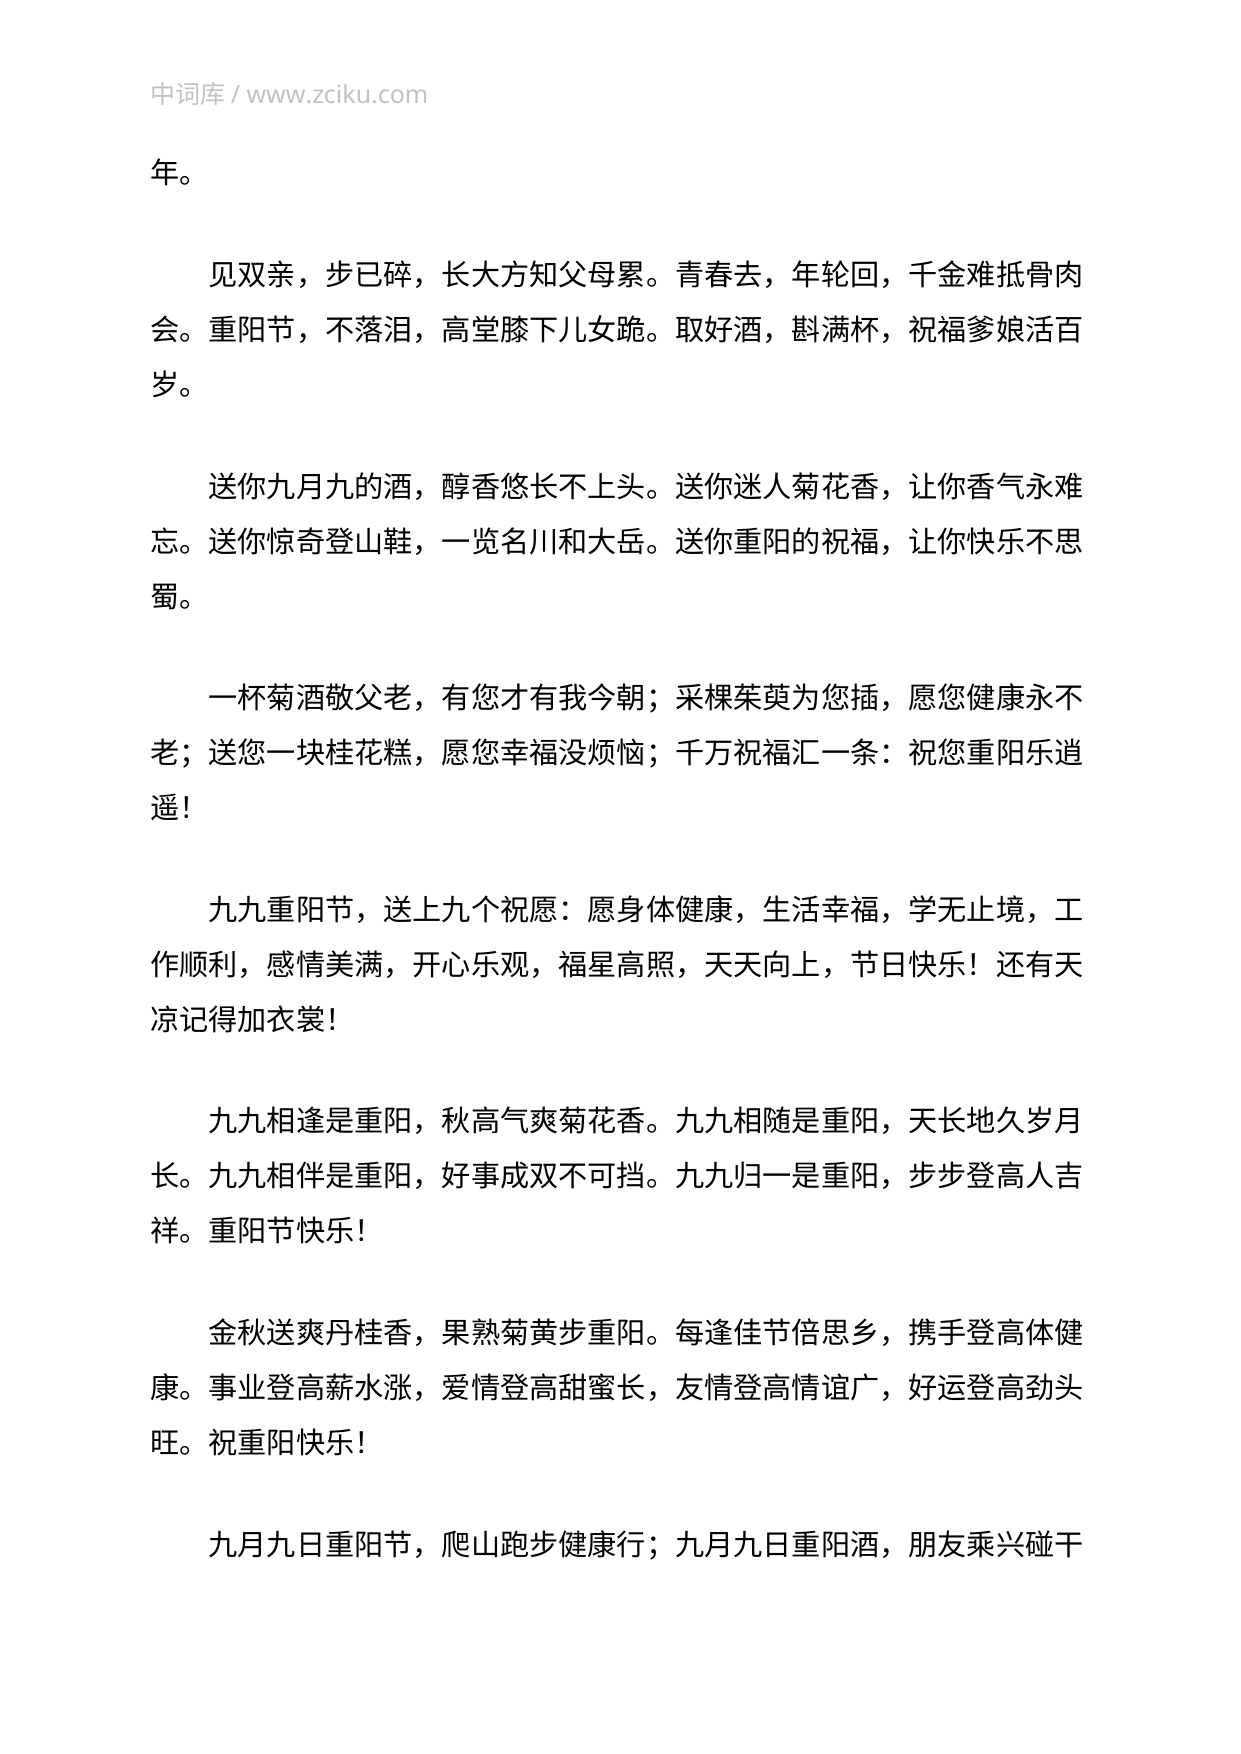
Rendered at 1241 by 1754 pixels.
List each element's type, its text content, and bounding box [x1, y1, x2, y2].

text 金秋送爽丹桂香，果熟菊黄步重阳。每逢佳节倍思乡，携手登高体健康。事业登高薪水涨，爱情登高甜蜜长，友情登高情谊广，好运登高劲头旺。祝重阳快乐！ [150, 1309, 1090, 1462]
text 九九重阳节，送上九个祝愿：愿身体健康，生活幸福，学无止境，工作顺利，感情美满，开心乐观，福星高照，天天向上，节日快乐！还有天凉记得加衣裳！ [150, 886, 1090, 1038]
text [150, 1521, 1090, 1563]
text 见双亲，步已碎，长大方知父母累。青春去，年轮回，千金难抵骨肉会。重阳节，不落泪，高堂膝下儿女跪。取好酒，斟满杯，祝福爹娘活百岁。 [150, 252, 1090, 404]
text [150, 150, 1090, 192]
text 一杯菊酒敬父老，有您才有我今朝；采棵茱萸为您插，愿您健康永不老；送您一块桂花糕，愿您幸福没烦恼；千万祝福汇一条：祝您重阳乐逍遥！ [150, 675, 1090, 827]
text 送你九月九的酒，醇香悠长不上头。送你迷人菊花香，让你香气永难忘。送你惊奇登山鞋，一览名川和大岳。送你重阳的祝福，让你快乐不思蜀。 [150, 463, 1090, 615]
text 九九相逢是重阳，秋高气爽菊花香。九九相随是重阳，天长地久岁月长。九九相伴是重阳，好事成双不可挡。九九归一是重阳，步步登高人吉祥。重阳节快乐！ [150, 1098, 1090, 1250]
